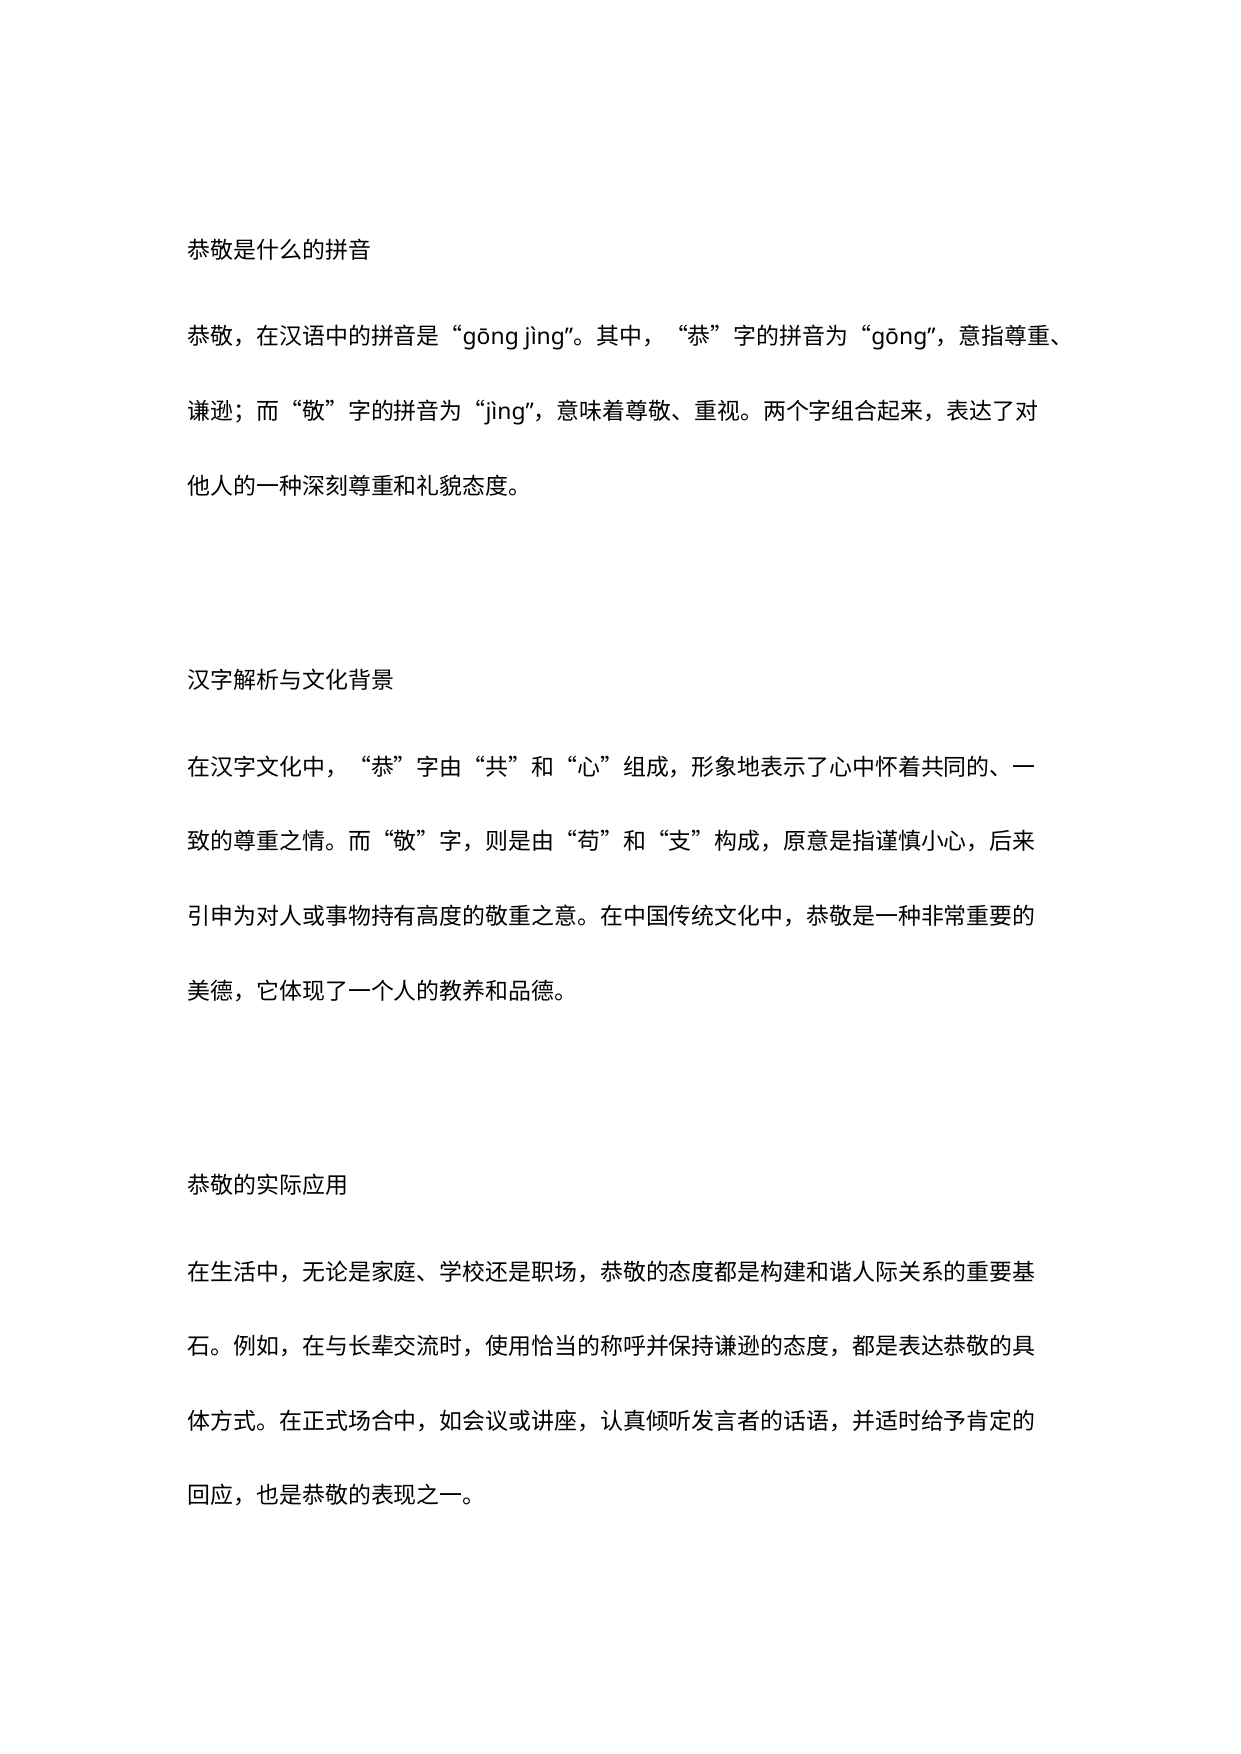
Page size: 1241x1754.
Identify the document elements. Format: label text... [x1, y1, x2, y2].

text 恭敬的实际应用 [187, 1151, 1053, 1216]
text 在生活中，无论是家庭、学校还是职场，恭敬的态度都是构建和谐人际关系的重要基石。例如，在与长辈交流时，使用恰当的称呼并保持谦逊的态度，都是表达恭敬的具体方式。在正式场合中，如会议或讲座，认真倾听发言者的话语，并适时给予肯定的回应，也是恭敬的表现之一。 [187, 1237, 1053, 1527]
text 恭敬，在汉语中的拼音是“gōng jìng”。其中，“恭”字的拼音为“gōng”，意指尊重、谦逊；而“敬”字的拼音为“jìng”，意味着尊敬、重视。两个字组合起来，表达了对他人的一种深刻尊重和礼貌态度。 [187, 302, 1053, 517]
text 恭敬是什么的拼音 [187, 216, 1053, 281]
text 汉字解析与文化背景 [187, 646, 1053, 711]
text 在汉字文化中，“恭”字由“共”和“心”组成，形象地表示了心中怀着共同的、一致的尊重之情。而“敬”字，则是由“苟”和“支”构成，原意是指谨慎小心，后来引申为对人或事物持有高度的敬重之意。在中国传统文化中，恭敬是一种非常重要的美德，它体现了一个人的教养和品德。 [187, 733, 1053, 1022]
